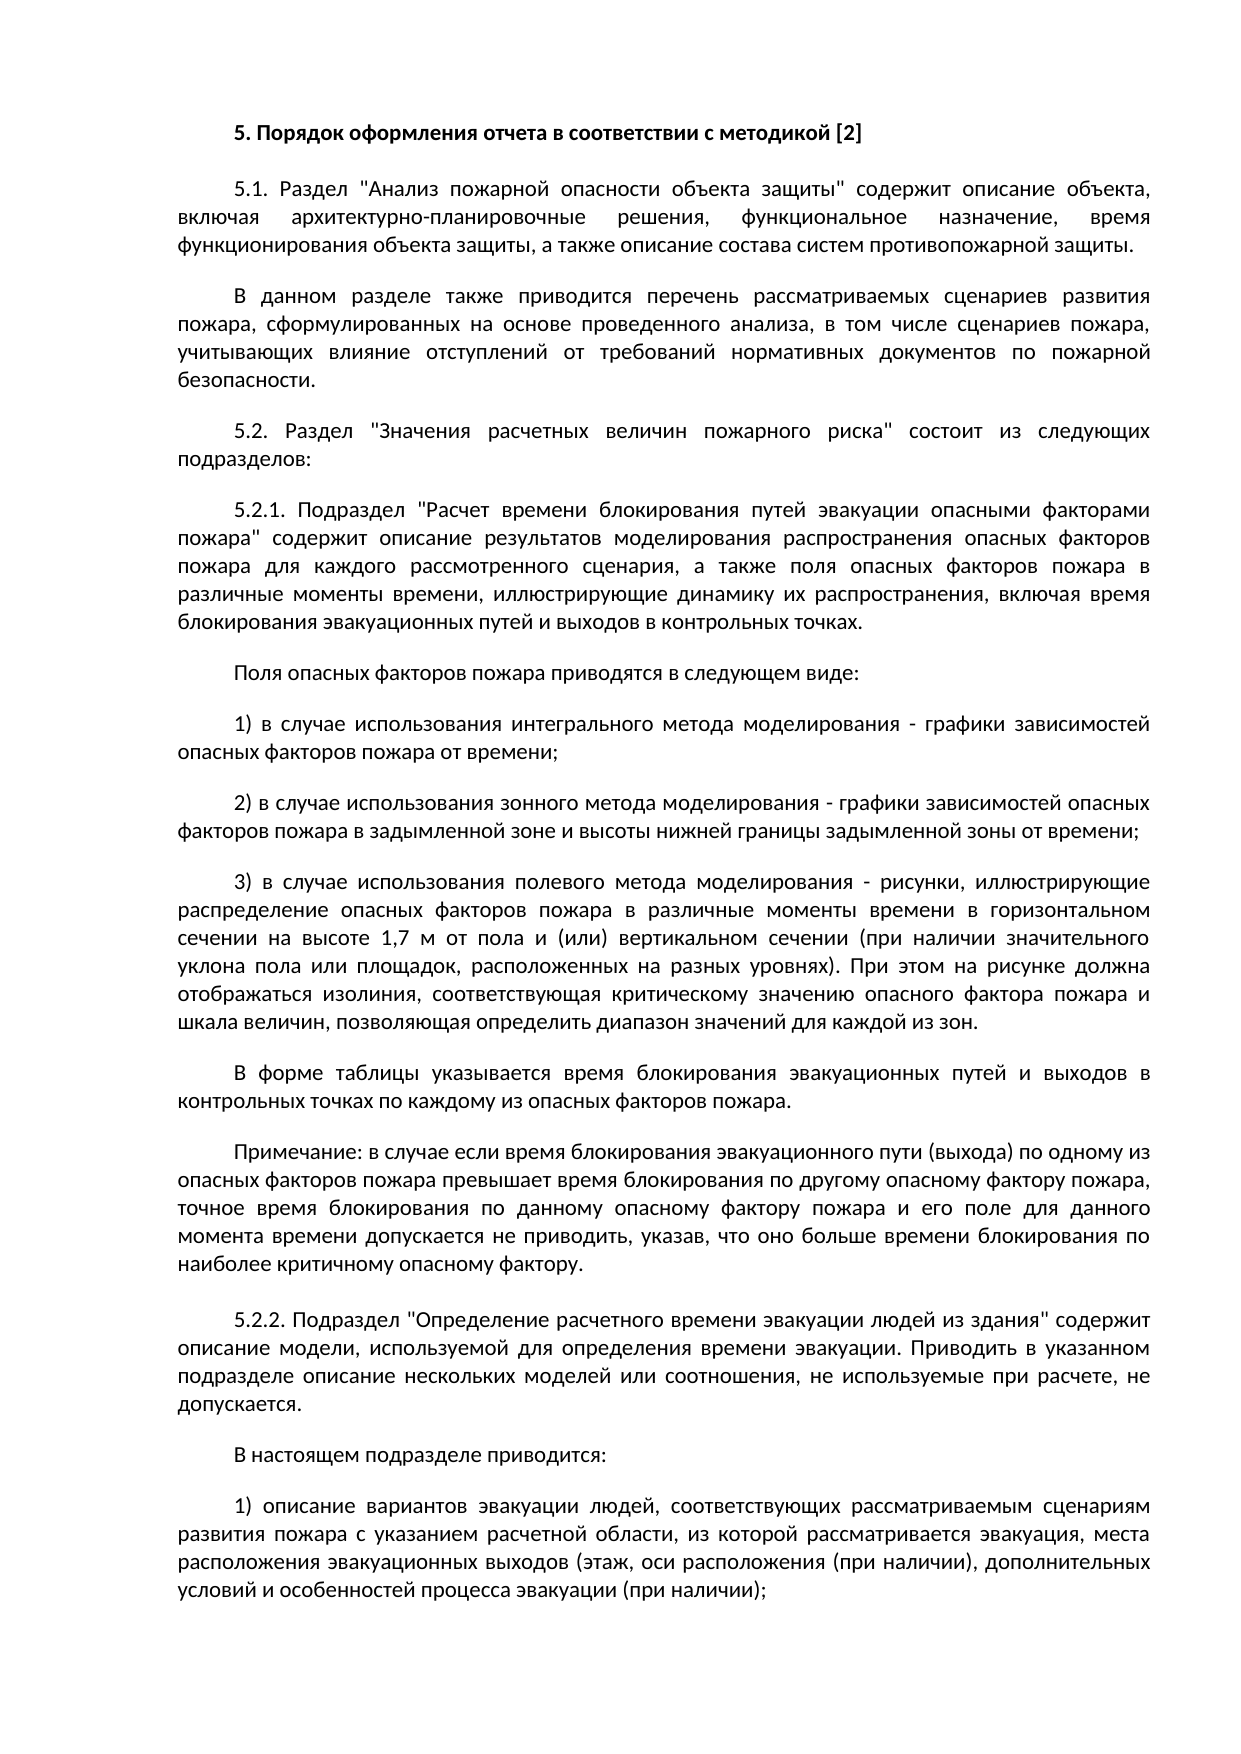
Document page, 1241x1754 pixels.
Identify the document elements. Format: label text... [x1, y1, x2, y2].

text В форме таблицы указывается время блокирования эвакуационных путей и выходов в контрольных точках по каждому из опасных факторов пожара. [177, 1058, 1152, 1114]
text Поля опасных факторов пожара приводятся в следующем виде: [177, 658, 1152, 686]
text 5.2. Раздел "Значения расчетных величин пожарного риска" состоит из следующих подразделов: [177, 416, 1152, 472]
text В данном разделе также приводится перечень рассматриваемых сценариев развития пожара, сформулированных на основе проведенного анализа, в том числе сценариев пожара, учитывающих влияние отступлений от требований нормативных документов по пожарной безопасности. [177, 281, 1152, 393]
text В настоящем подразделе приводится: [177, 1440, 1152, 1468]
text 3) в случае использования полевого метода моделирования - рисунки, иллюстрирующие распределение опасных факторов пожара в различные моменты времени в горизонтальном сечении на высоте 1,7 м от пола и (или) вертикальном сечении (при наличии значительного уклона пола или площадок, расположенных на разных уровнях). При этом на рисунке должна отображаться изолиния, соответствующая критическому значению опасного фактора пожара и шкала величин, позволяющая определить диапазон значений для каждой из зон. [177, 867, 1152, 1035]
text 5.2.1. Подраздел "Расчет времени блокирования путей эвакуации опасными факторами пожара" содержит описание результатов моделирования распространения опасных факторов пожара для каждого рассмотренного сценария, а также поля опасных факторов пожара в различные моменты времени, иллюстрирующие динамику их распространения, включая время блокирования эвакуационных путей и выходов в контрольных точках. [177, 495, 1152, 635]
text 5.1. Раздел "Анализ пожарной опасности объекта защиты" содержит описание объекта, включая архитектурно-планировочные решения, функциональное назначение, время функционирования объекта защиты, а также описание состава систем противопожарной защиты. [177, 174, 1152, 258]
text Примечание: в случае если время блокирования эвакуационного пути (выхода) по одному из опасных факторов пожара превышает время блокирования по другому опасному фактору пожара, точное время блокирования по данному опасному фактору пожара и его поле для данного момента времени допускается не приводить, указав, что оно больше времени блокирования по наиболее критичному опасному фактору. [177, 1137, 1152, 1277]
text 5.2.2. Подраздел "Определение расчетного времени эвакуации людей из здания" содержит описание модели, используемой для определения времени эвакуации. Приводить в указанном подразделе описание нескольких моделей или соотношения, не используемые при расчете, не допускается. [177, 1305, 1152, 1417]
text 2) в случае использования зонного метода моделирования - графики зависимостей опасных факторов пожара в задымленной зоне и высоты нижней границы задымленной зоны от времени; [177, 788, 1152, 844]
text 1) в случае использования интегрального метода моделирования - графики зависимостей опасных факторов пожара от времени; [177, 709, 1152, 765]
text 1) описание вариантов эвакуации людей, соответствующих рассматриваемым сценариям развития пожара с указанием расчетной области, из которой рассматривается эвакуация, места расположения эвакуационных выходов (этаж, оси расположения (при наличии), дополнительных условий и особенностей процесса эвакуации (при наличии); [177, 1491, 1152, 1603]
title 5. Порядок оформления отчета в соответствии с методикой [2] [177, 118, 1152, 146]
